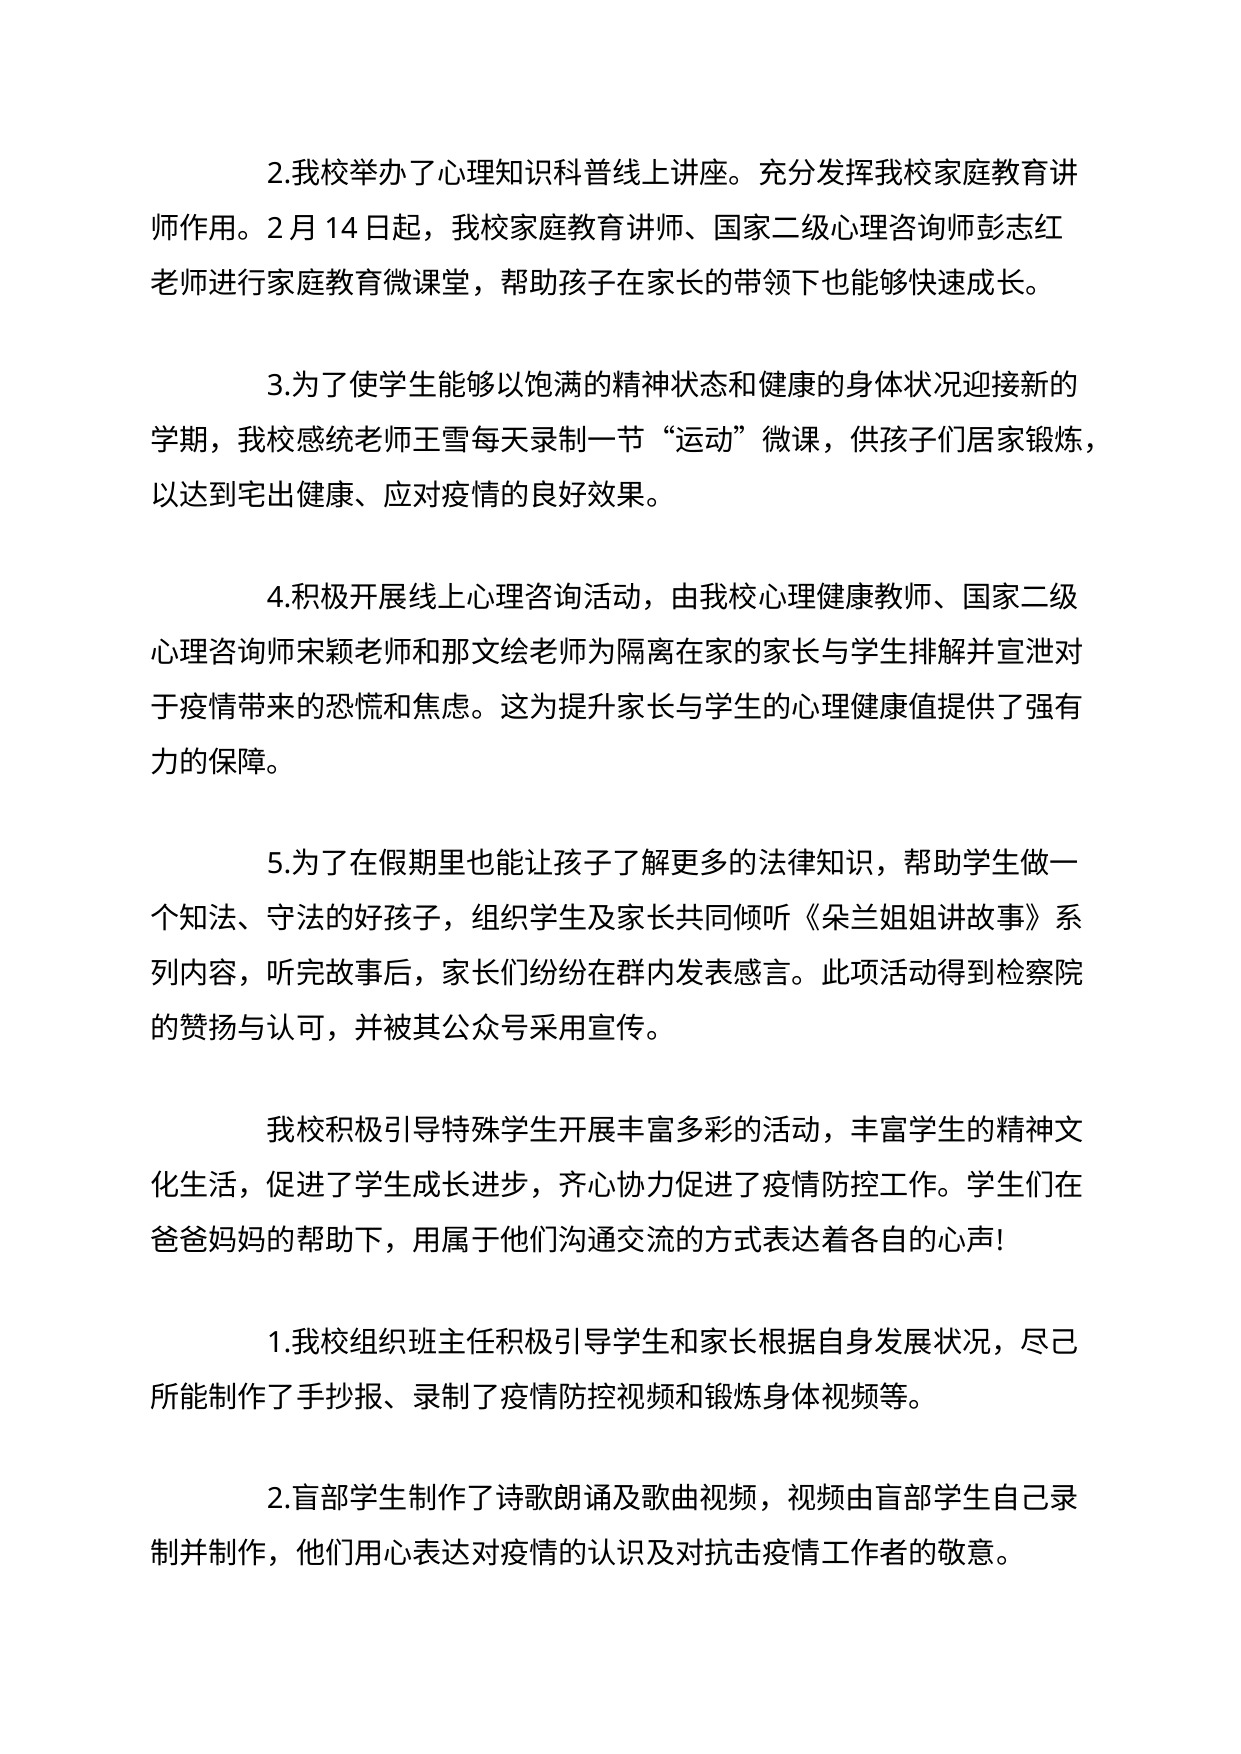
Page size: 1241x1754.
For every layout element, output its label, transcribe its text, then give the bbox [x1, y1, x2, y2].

text 5.为了在假期里也能让孩子了解更多的法律知识，帮助学生做一个知法、守法的好孩子，组织学生及家长共同倾听《朵兰姐姐讲故事》系列内容，听完故事后，家长们纷纷在群内发表感言。此项活动得到检察院的赞扬与认可，并被其公众号采用宣传。 [150, 840, 1090, 1047]
text 4.积极开展线上心理咨询活动，由我校心理健康教师、国家二级心理咨询师宋颖老师和那文绘老师为隔离在家的家长与学生排解并宣泄对于疫情带来的恐慌和焦虑。这为提升家长与学生的心理健康值提供了强有力的保障。 [150, 573, 1090, 781]
text 我校积极引导特殊学生开展丰富多彩的活动，丰富学生的精神文化生活，促进了学生成长进步，齐心协力促进了疫情防控工作。学生们在爸爸妈妈的帮助下，用属于他们沟通交流的方式表达着各自的心声! [150, 1107, 1090, 1259]
text 2.盲部学生制作了诗歌朗诵及歌曲视频，视频由盲部学生自己录制并制作，他们用心表达对疫情的认识及对抗击疫情工作者的敬意。 [150, 1475, 1090, 1572]
text 1.我校组织班主任积极引导学生和家长根据自身发展状况，尽己所能制作了手抄报、录制了疫情防控视频和锻炼身体视频等。 [150, 1318, 1090, 1416]
text 2.我校举办了心理知识科普线上讲座。充分发挥我校家庭教育讲师作用。2月14日起，我校家庭教育讲师、国家二级心理咨询师彭志红老师进行家庭教育微课堂，帮助孩子在家长的带领下也能够快速成长。 [150, 150, 1090, 302]
text 3.为了使学生能够以饱满的精神状态和健康的身体状况迎接新的学期，我校感统老师王雪每天录制一节“运动”微课，供孩子们居家锻炼，以达到宅出健康、应对疫情的良好效果。 [150, 362, 1090, 514]
